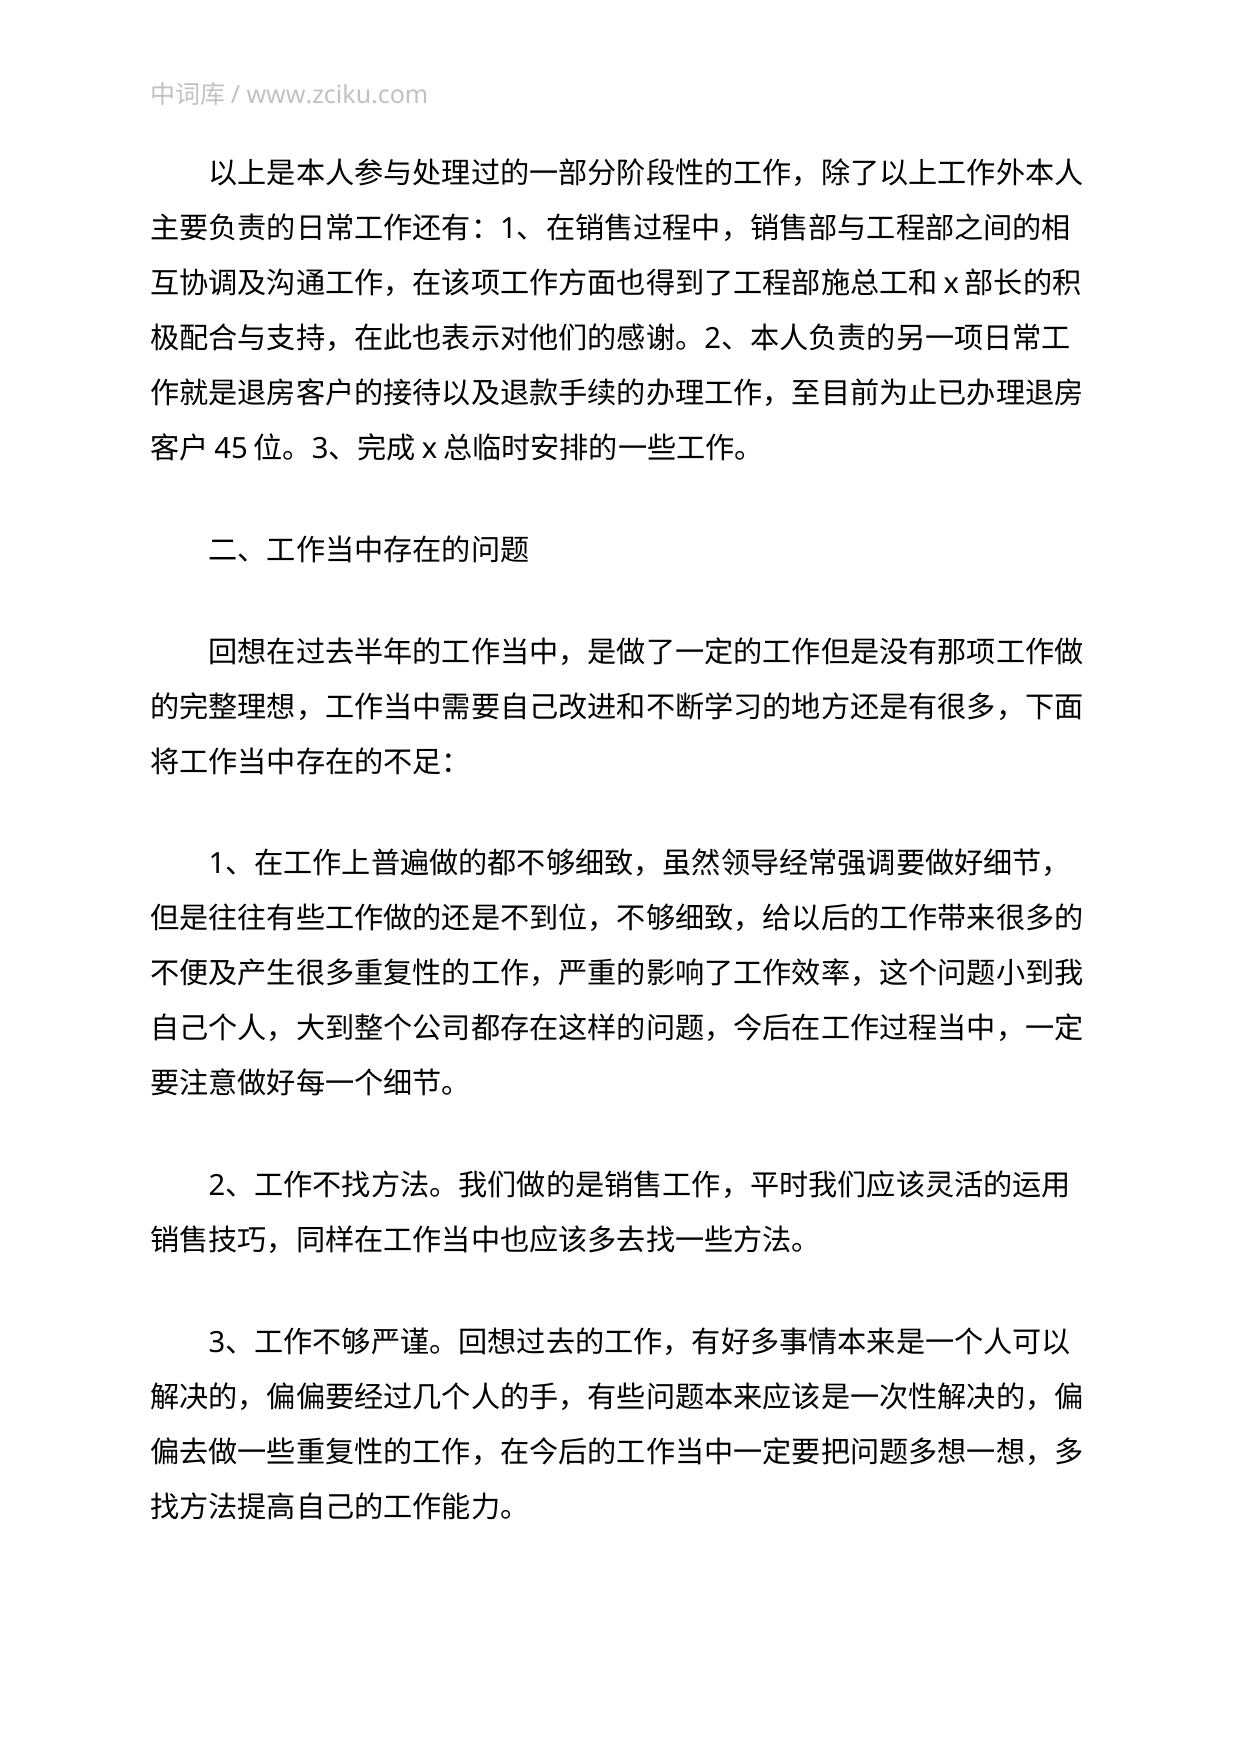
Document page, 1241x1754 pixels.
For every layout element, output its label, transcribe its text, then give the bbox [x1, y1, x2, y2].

text 以上是本人参与处理过的一部分阶段性的工作，除了以上工作外本人主要负责的日常工作还有：1、在销售过程中，销售部与工程部之间的相互协调及沟通工作，在该项工作方面也得到了工程部施总工和x部长的积极配合与支持，在此也表示对他们的感谢。2、本人负责的另一项日常工作就是退房客户的接待以及退款手续的办理工作，至目前为止已办理退房客户45位。3、完成x总临时安排的一些工作。 [150, 150, 1090, 467]
text 3、工作不够严谨。回想过去的工作，有好多事情本来是一个人可以解决的，偏偏要经过几个人的手，有些问题本来应该是一次性解决的，偏偏去做一些重复性的工作，在今后的工作当中一定要把问题多想一想，多找方法提高自己的工作能力。 [150, 1318, 1090, 1525]
text 回想在过去半年的工作当中，是做了一定的工作但是没有那项工作做的完整理想，工作当中需要自己改进和不断学习的地方还是有很多，下面将工作当中存在的不足： [150, 628, 1090, 781]
text 2、工作不找方法。我们做的是销售工作，平时我们应该灵活的运用销售技巧，同样在工作当中也应该多去找一些方法。 [150, 1162, 1090, 1259]
text 二、工作当中存在的问题 [150, 527, 1090, 569]
text 1、在工作上普遍做的都不够细致，虽然领导经常强调要做好细节，但是往往有些工作做的还是不到位，不够细致，给以后的工作带来很多的不便及产生很多重复性的工作，严重的影响了工作效率，这个问题小到我自己个人，大到整个公司都存在这样的问题，今后在工作过程当中，一定要注意做好每一个细节。 [150, 840, 1090, 1102]
